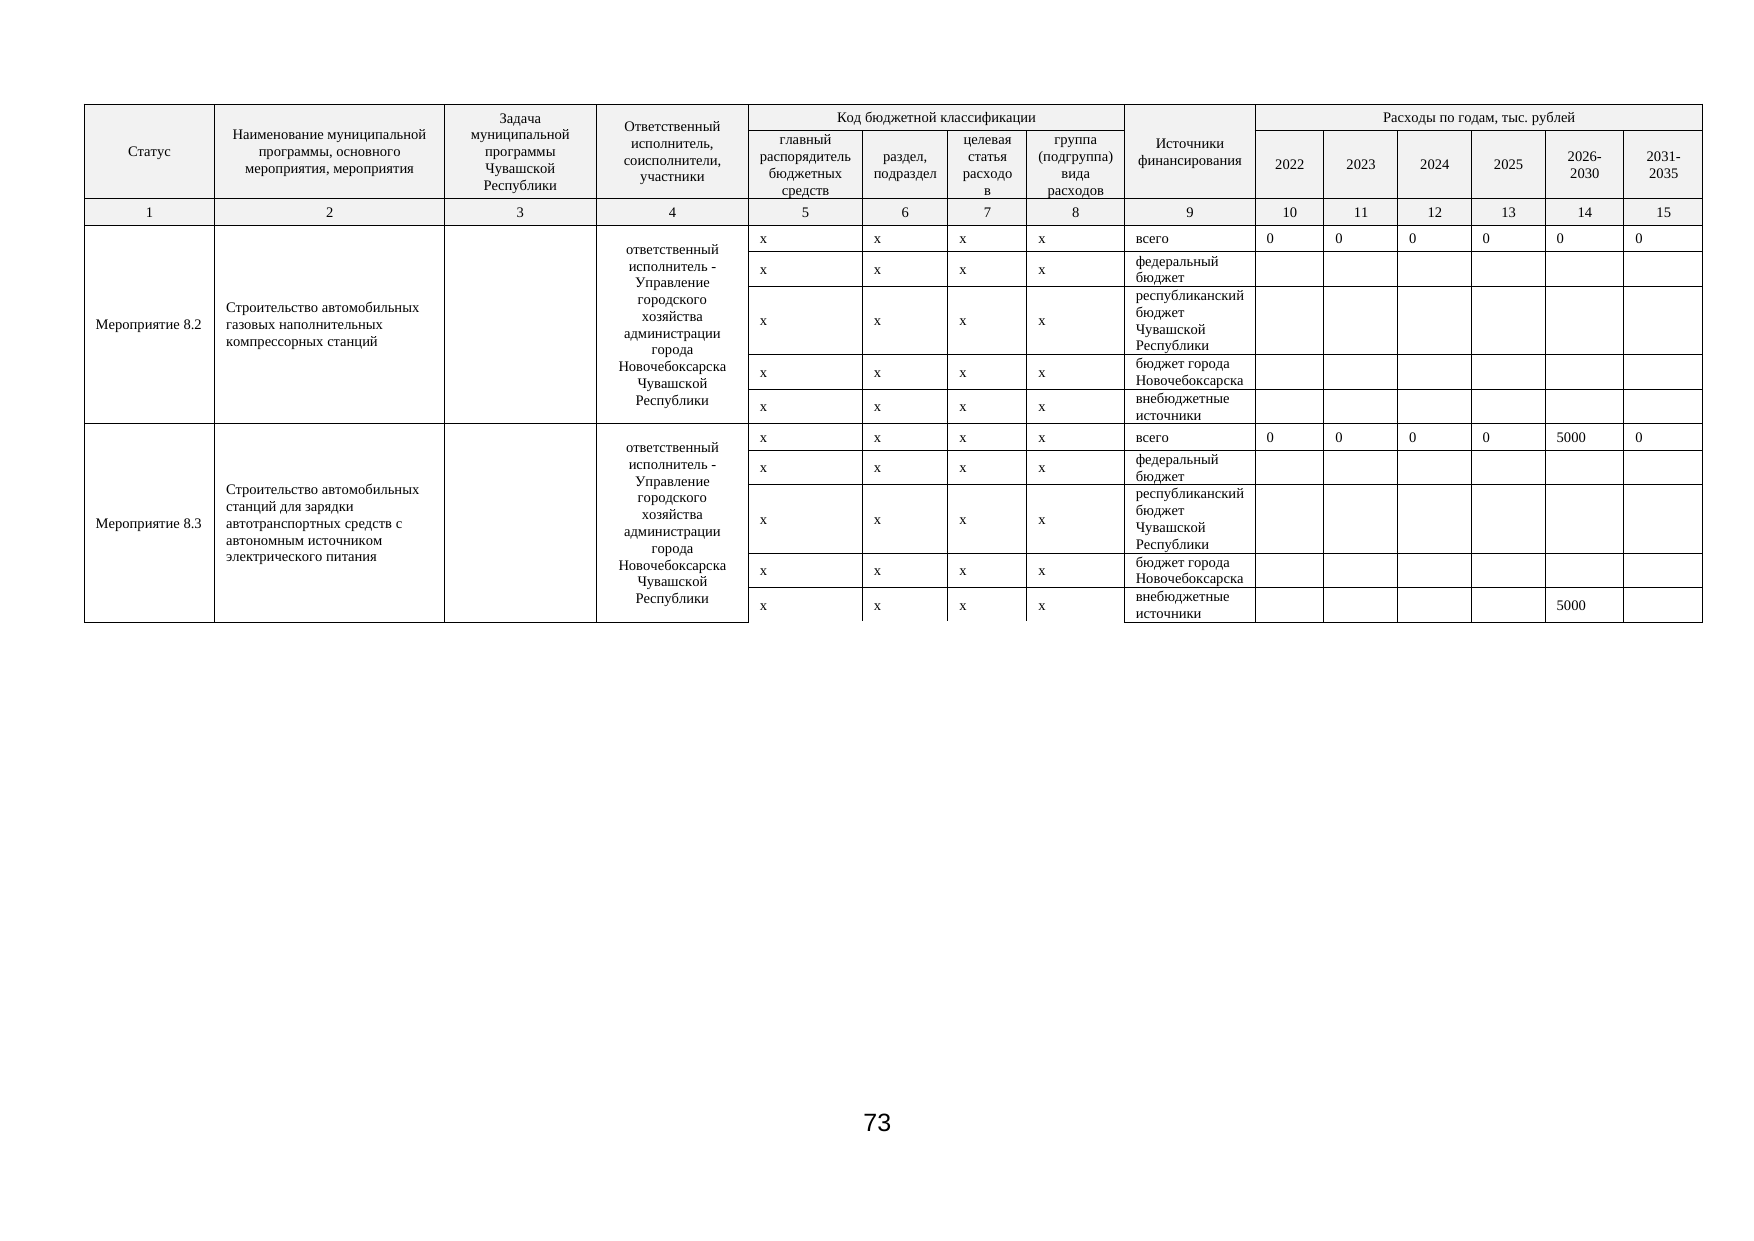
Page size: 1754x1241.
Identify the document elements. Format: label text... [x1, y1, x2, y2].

table_cell 1 [85, 199, 214, 225]
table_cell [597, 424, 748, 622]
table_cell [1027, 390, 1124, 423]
table_cell 15 [1624, 199, 1702, 225]
table_cell целевая статья расходов [948, 131, 1026, 198]
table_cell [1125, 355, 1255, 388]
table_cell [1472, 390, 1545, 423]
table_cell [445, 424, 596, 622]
table_cell раздел, подраздел [863, 131, 947, 198]
table_cell 8 [1027, 199, 1124, 225]
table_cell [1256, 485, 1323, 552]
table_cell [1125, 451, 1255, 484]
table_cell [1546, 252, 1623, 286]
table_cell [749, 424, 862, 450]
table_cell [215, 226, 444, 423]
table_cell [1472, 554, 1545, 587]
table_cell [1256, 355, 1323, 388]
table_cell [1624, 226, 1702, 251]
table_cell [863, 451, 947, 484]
table_cell 14 [1546, 199, 1623, 225]
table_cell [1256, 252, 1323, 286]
table_cell 2031-2035 [1624, 131, 1702, 198]
table_cell 2024 [1398, 131, 1471, 198]
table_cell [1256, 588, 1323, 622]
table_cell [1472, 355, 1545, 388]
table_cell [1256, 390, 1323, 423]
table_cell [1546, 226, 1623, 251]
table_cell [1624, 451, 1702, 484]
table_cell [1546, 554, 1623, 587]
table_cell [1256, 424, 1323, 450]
table_cell 4 [597, 199, 748, 225]
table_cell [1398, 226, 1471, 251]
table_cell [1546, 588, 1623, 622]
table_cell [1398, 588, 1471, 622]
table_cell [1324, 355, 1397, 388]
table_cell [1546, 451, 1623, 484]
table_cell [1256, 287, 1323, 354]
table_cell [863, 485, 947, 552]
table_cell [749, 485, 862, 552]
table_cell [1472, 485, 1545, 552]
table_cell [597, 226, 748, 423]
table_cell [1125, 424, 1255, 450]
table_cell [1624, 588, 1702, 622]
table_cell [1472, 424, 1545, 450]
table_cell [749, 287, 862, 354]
table_cell 2025 [1472, 131, 1545, 198]
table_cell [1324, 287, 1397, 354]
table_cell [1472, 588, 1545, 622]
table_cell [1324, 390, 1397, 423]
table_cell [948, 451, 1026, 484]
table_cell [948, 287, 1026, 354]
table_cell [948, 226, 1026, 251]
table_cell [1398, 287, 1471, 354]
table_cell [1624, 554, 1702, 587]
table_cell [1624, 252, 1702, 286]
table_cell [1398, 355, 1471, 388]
table_header Код бюджетной классификации [749, 105, 1124, 130]
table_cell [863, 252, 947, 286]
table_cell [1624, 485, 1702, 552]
table_cell 2022 [1256, 131, 1323, 198]
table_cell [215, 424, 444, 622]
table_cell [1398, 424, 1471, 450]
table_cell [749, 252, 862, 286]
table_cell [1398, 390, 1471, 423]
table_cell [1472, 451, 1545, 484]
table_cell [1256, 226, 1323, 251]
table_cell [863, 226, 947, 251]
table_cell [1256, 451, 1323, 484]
table_cell 3 [445, 199, 596, 225]
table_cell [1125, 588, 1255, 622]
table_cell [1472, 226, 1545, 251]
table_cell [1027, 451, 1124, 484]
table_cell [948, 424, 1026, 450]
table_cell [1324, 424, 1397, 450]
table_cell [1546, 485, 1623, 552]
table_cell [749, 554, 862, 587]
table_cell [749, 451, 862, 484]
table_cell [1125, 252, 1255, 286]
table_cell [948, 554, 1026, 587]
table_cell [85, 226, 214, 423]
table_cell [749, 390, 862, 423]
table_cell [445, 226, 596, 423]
table_cell 6 [863, 199, 947, 225]
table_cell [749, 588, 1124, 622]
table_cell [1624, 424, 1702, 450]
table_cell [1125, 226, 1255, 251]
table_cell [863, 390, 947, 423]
table_header Источники финансирования [1125, 105, 1255, 198]
table_cell 7 [948, 199, 1026, 225]
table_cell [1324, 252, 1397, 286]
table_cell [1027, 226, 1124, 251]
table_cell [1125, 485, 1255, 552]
table_header Наименование муниципальной программы, основного мероприятия, мероприятия [215, 105, 444, 198]
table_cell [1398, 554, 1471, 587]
table_cell 10 [1256, 199, 1323, 225]
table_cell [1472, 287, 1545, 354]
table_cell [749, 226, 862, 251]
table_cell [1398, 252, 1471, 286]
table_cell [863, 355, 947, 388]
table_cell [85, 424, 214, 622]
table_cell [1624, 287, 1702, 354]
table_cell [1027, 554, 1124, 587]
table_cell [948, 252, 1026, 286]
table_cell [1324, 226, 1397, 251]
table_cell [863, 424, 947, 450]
table_header Задача муниципальной программы Чувашской Республики [445, 105, 596, 198]
table_cell 11 [1324, 199, 1397, 225]
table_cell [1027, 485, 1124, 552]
table_cell группа (подгруппа) вида расходов [1027, 131, 1124, 198]
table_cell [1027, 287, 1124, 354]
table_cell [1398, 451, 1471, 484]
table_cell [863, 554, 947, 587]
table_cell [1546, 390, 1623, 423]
table_cell 2026-2030 [1546, 131, 1623, 198]
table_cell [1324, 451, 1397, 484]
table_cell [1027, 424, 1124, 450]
table_cell 2 [215, 199, 444, 225]
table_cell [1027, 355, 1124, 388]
table_cell главный распорядитель бюджетных средств [749, 131, 862, 198]
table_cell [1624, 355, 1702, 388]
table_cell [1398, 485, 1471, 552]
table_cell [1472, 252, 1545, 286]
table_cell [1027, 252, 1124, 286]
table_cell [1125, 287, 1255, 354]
table_header Статус [85, 105, 214, 198]
table_header Расходы по годам, тыс. рублей [1256, 105, 1702, 130]
table_cell 9 [1125, 199, 1255, 225]
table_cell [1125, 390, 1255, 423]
table_cell 2023 [1324, 131, 1397, 198]
table_cell 12 [1398, 199, 1471, 225]
table_header Ответственный исполнитель, соисполнители, участники [597, 105, 748, 198]
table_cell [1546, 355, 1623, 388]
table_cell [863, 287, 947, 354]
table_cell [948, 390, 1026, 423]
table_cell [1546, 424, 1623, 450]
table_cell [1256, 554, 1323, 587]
table_cell 13 [1472, 199, 1545, 225]
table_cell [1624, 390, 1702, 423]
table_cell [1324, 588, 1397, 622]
table_cell 5 [749, 199, 862, 225]
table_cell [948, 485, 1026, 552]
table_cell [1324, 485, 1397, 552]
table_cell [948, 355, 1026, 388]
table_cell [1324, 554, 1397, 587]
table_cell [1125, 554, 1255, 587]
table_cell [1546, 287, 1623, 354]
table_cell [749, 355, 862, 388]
